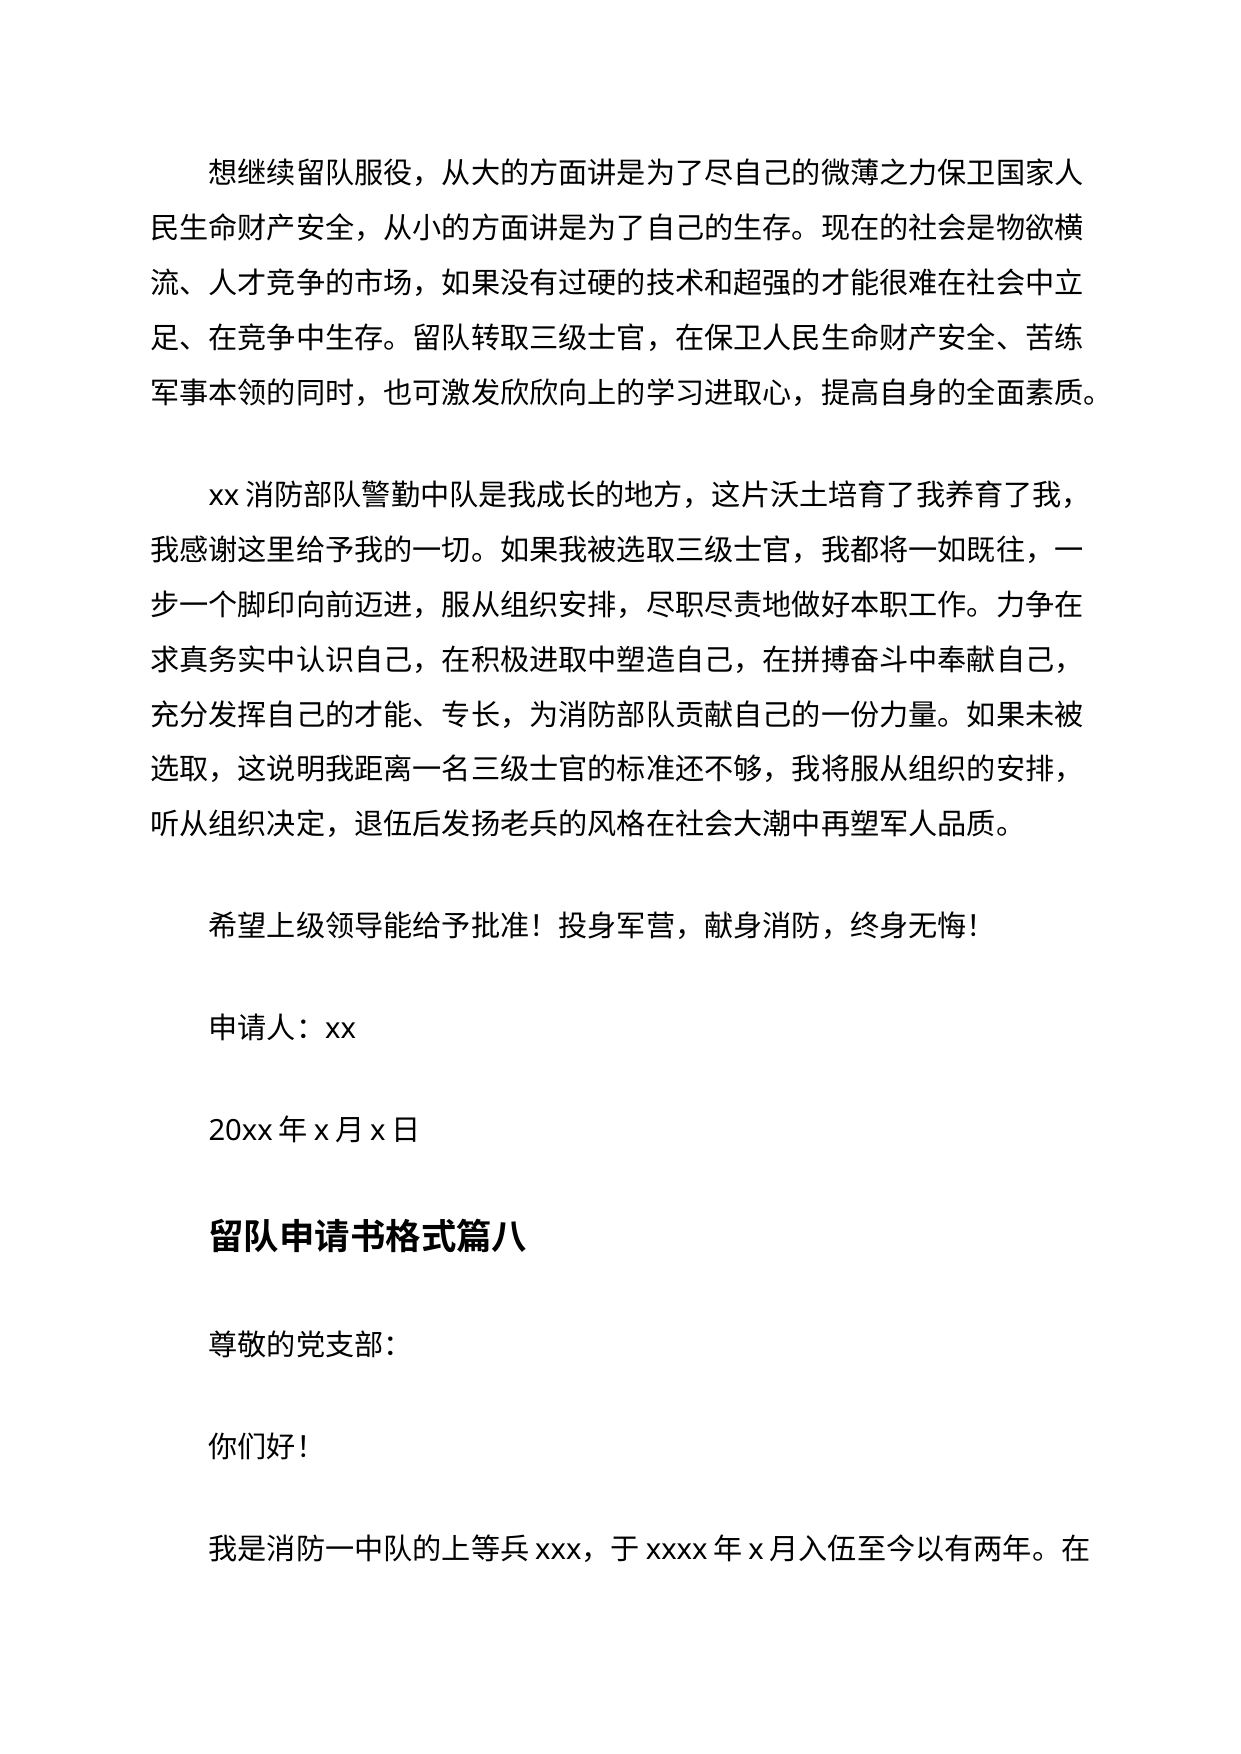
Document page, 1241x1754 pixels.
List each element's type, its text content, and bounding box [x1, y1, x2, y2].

text 你们好！ [150, 1423, 1090, 1466]
text xx消防部队警勤中队是我成长的地方，这片沃土培育了我养育了我，我感谢这里给予我的一切。如果我被选取三级士官，我都将一如既往，一步一个脚印向前迈进，服从组织安排，尽职尽责地做好本职工作。力争在求真务实中认识自己，在积极进取中塑造自己，在拼搏奋斗中奉献自己，充分发挥自己的才能、专长，为消防部队贡献自己的一份力量。如果未被选取，这说明我距离一名三级士官的标准还不够，我将服从组织的安排，听从组织决定，退伍后发扬老兵的风格在社会大潮中再塑军人品质。 [150, 471, 1090, 843]
text 20xx年x月x日 [150, 1106, 1090, 1149]
text 留队申请书格式篇八 [150, 1208, 1090, 1259]
text 尊敬的党支部： [150, 1322, 1090, 1364]
text 申请人：xx [150, 1004, 1090, 1047]
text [150, 1525, 1090, 1568]
text 希望上级领导能给予批准！投身军营，献身消防，终身无悔！ [150, 903, 1090, 945]
text 想继续留队服役，从大的方面讲是为了尽自己的微薄之力保卫国家人民生命财产安全，从小的方面讲是为了自己的生存。现在的社会是物欲横流、人才竞争的市场，如果没有过硬的技术和超强的才能很难在社会中立足、在竞争中生存。留队转取三级士官，在保卫人民生命财产安全、苦练军事本领的同时，也可激发欣欣向上的学习进取心，提高自身的全面素质。 [150, 150, 1090, 412]
